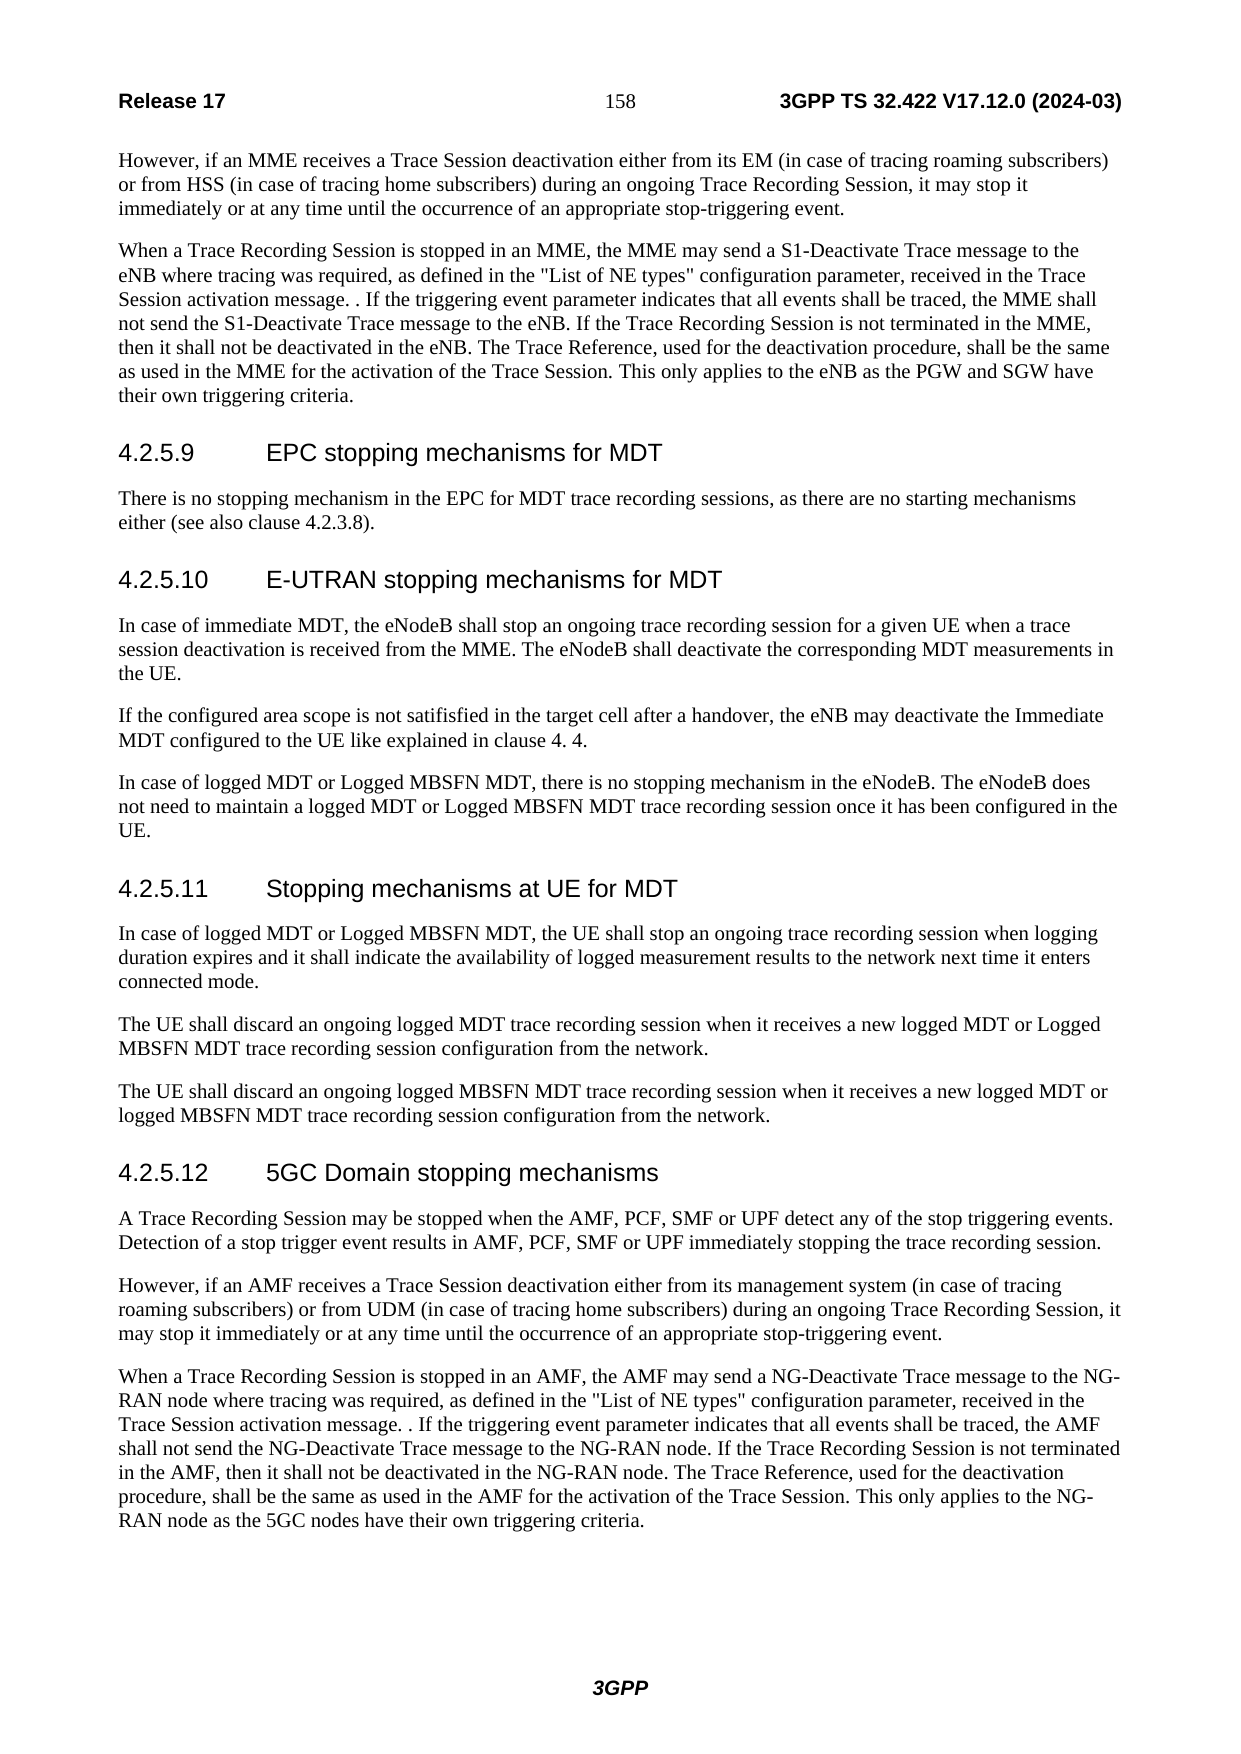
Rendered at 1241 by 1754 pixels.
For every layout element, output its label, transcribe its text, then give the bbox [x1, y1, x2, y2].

text When a Trace Recording Session is stopped in an AMF, the AMF may send a NG-Deactivate Trace message to the NG-RAN node where tracing was required, as defined in the "List of NE types" configuration parameter, received in the Trace Session activation message. . If the triggering event parameter indicates that all events shall be traced, the AMF shall not send the NG-Deactivate Trace message to the NG-RAN node. If the Trace Recording Session is not terminated in the AMF, then it shall not be deactivated in the NG-RAN node. The Trace Reference, used for the deactivation procedure, shall be the same as used in the AMF for the activation of the Trace Session. This only applies to the NG-RAN node as the 5GC nodes have their own triggering criteria. [118, 1364, 1122, 1532]
subtitle 4.2.5.12 5GC Domain stopping mechanisms [118, 1158, 1122, 1187]
text The UE shall discard an ongoing logged MDT trace recording session when it receives a new logged MDT or Logged MBSFN MDT trace recording session configuration from the network. [118, 1012, 1122, 1060]
text However, if an MME receives a Trace Session deactivation either from its EM (in case of tracing roaming subscribers) or from HSS (in case of tracing home subscribers) during an ongoing Trace Recording Session, it may stop it immediately or at any time until the occurrence of an appropriate stop-triggering event. [118, 147, 1122, 220]
text A Trace Recording Session may be stopped when the AMF, PCF, SMF or UPF detect any of the stop triggering events. Detection of a stop trigger event results in AMF, PCF, SMF or UPF immediately stopping the trace recording session. [118, 1206, 1122, 1254]
text If the configured area scope is not satifisfied in the target cell after a handover, the eNB may deactivate the Immediate MDT configured to the UE like explained in clause 4. 4. [118, 703, 1122, 752]
text There is no stopping mechanism in the EPC for MDT trace recording sessions, as there are no starting mechanisms either (see also clause 4.2.3.8). [118, 486, 1122, 534]
text However, if an AMF receives a Trace Session deactivation either from its management system (in case of tracing roaming subscribers) or from UDM (in case of tracing home subscribers) during an ongoing Trace Recording Session, it may stop it immediately or at any time until the occurrence of an appropriate stop-triggering event. [118, 1273, 1122, 1345]
subtitle 4.2.5.11 Stopping mechanisms at UE for MDT [118, 874, 1122, 902]
text In case of immediate MDT, the eNodeB shall stop an ongoing trace recording session for a given UE when a trace session deactivation is received from the MME. The eNodeB shall deactivate the corresponding MDT measurements in the UE. [118, 612, 1122, 685]
text The UE shall discard an ongoing logged MBSFN MDT trace recording session when it receives a new logged MDT or logged MBSFN MDT trace recording session configuration from the network. [118, 1079, 1122, 1127]
text In case of logged MDT or Logged MBSFN MDT, the UE shall stop an ongoing trace recording session when logging duration expires and it shall indicate the availability of logged measurement results to the network next time it enters connected mode. [118, 921, 1122, 993]
text When a Trace Recording Session is stopped in an MME, the MME may send a S1-Deactivate Trace message to the eNB where tracing was required, as defined in the "List of NE types" configuration parameter, received in the Trace Session activation message. . If the triggering event parameter indicates that all events shall be traced, the MME shall not send the S1-Deactivate Trace message to the eNB. If the Trace Recording Session is not terminated in the MME, then it shall not be deactivated in the eNB. The Trace Reference, used for the deactivation procedure, shall be the same as used in the MME for the activation of the Trace Session. This only applies to the eNB as the PGW and SGW have their own triggering criteria. [118, 238, 1122, 407]
subtitle 4.2.5.9 EPC stopping mechanisms for MDT [118, 438, 1122, 467]
text In case of logged MDT or Logged MBSFN MDT, there is no stopping mechanism in the eNodeB. The eNodeB does not need to maintain a logged MDT or Logged MBSFN MDT trace recording session once it has been configured in the UE. [118, 770, 1122, 842]
subtitle 4.2.5.10 E-UTRAN stopping mechanisms for MDT [118, 565, 1122, 594]
